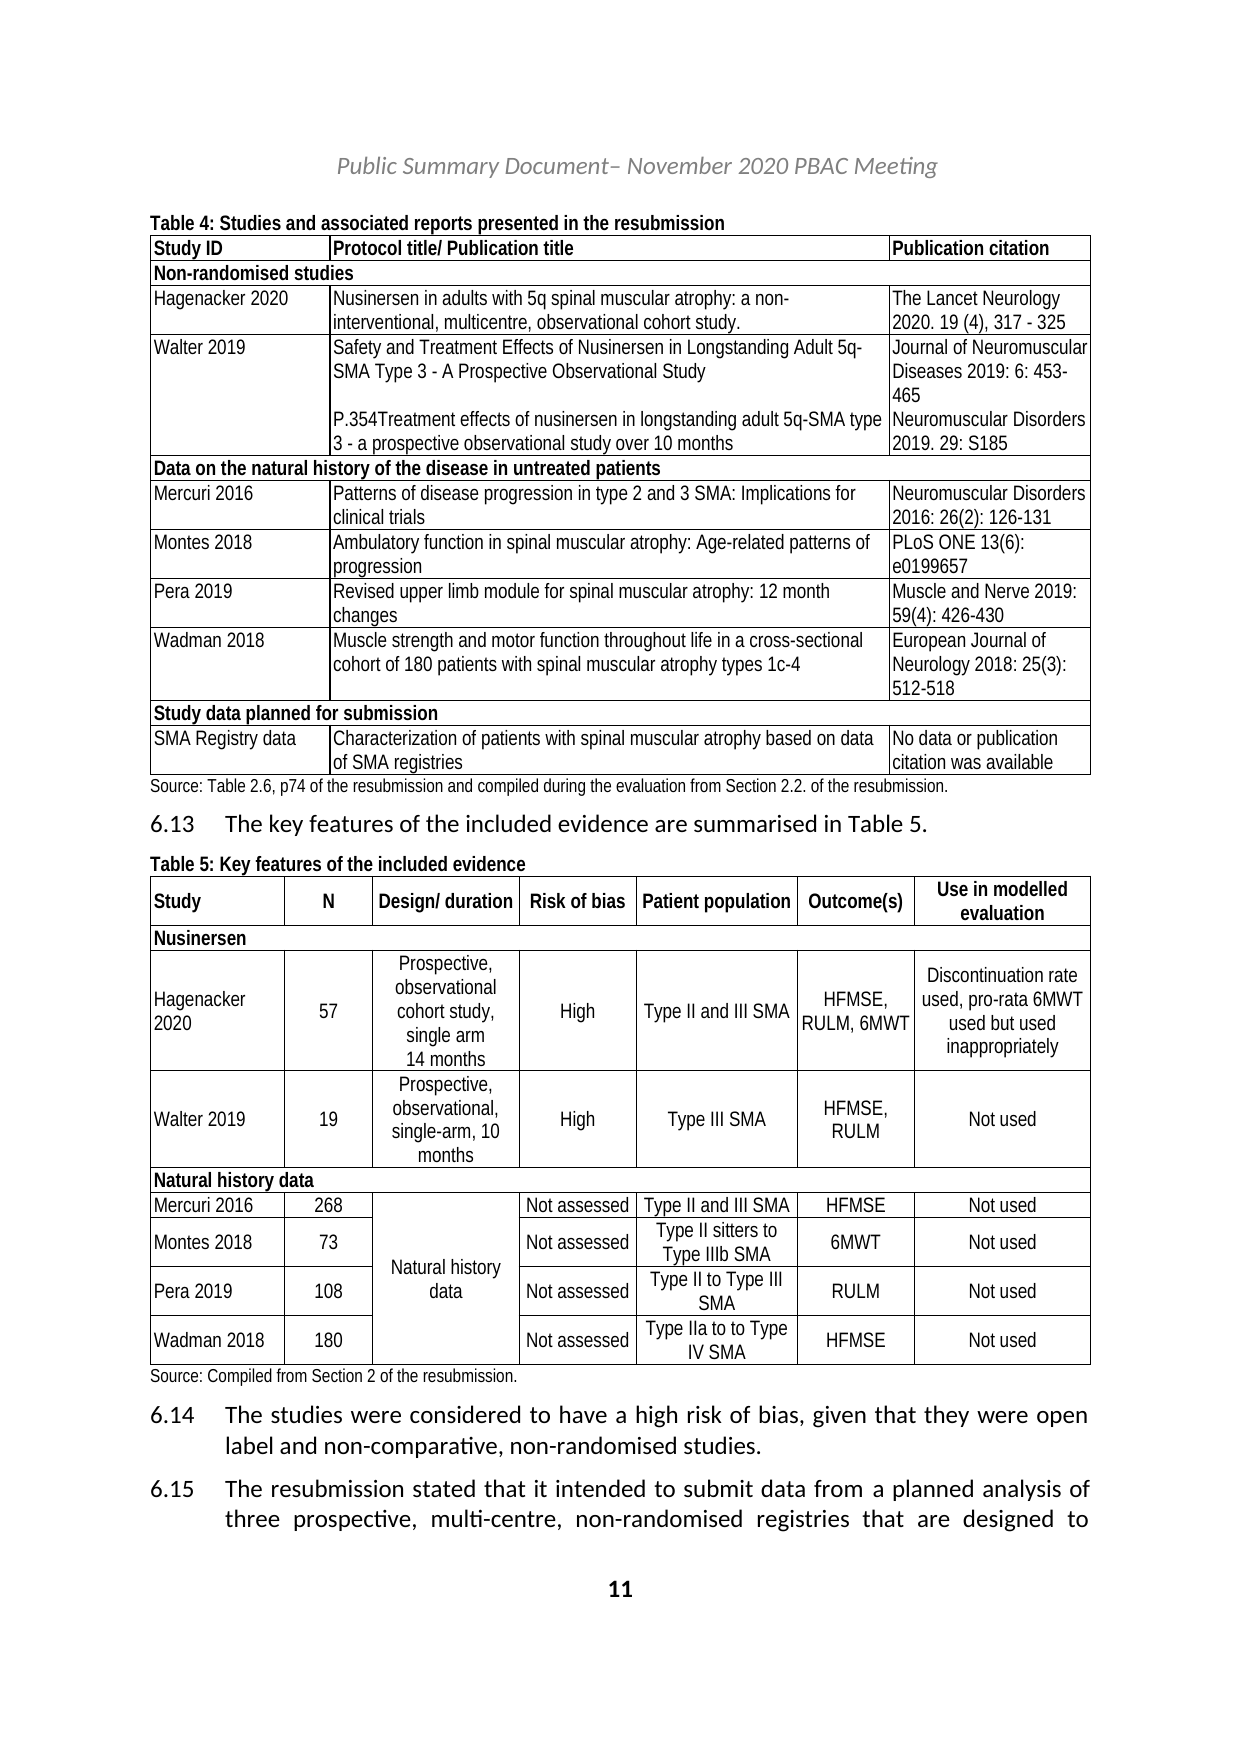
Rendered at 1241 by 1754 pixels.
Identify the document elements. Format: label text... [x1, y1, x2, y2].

table_cell Nusinersen [151, 926, 1090, 949]
table_header Risk of bias [520, 877, 636, 924]
table_cell Not used [915, 1316, 1090, 1364]
table_cell Neuromuscular Disorders 2016: 26(2): 126-131 [890, 481, 1090, 529]
table_cell Not used [915, 1071, 1090, 1167]
table_cell Mercuri 2016 [151, 481, 329, 529]
table_cell P.354Treatment effects of nusinersen in longstanding adult 5q-SMA type 3 - a prospective observational study over 10 months [331, 407, 889, 455]
table_header Design/ duration [373, 877, 519, 924]
text The studies were considered to have a high risk of bias, given that they were open label and non-comparative, non-randomised studies. [150, 1399, 1090, 1460]
table_cell PLoS ONE 13(6): e0199657 [890, 530, 1090, 578]
table_cell Type II to Type III SMA [637, 1267, 797, 1315]
table_cell 180 [285, 1316, 372, 1364]
table_cell Prospective, observational, single-arm, 10 months [373, 1071, 519, 1167]
table_cell Montes 2018 [151, 1218, 284, 1266]
table_cell HFMSE [798, 1316, 914, 1364]
table_cell Neuromuscular Disorders 2019. 29: S185 [890, 407, 1090, 455]
table_cell Patterns of disease progression in type 2 and 3 SMA: Implications for clinical trials [331, 481, 889, 529]
table_cell 57 [285, 951, 372, 1070]
table_cell Not assessed [520, 1193, 636, 1217]
table_cell RULM [798, 1267, 914, 1315]
table_cell Non-randomised studies [151, 261, 1090, 285]
table_header Study ID [151, 236, 329, 260]
table_cell Wadman 2018 [151, 628, 329, 699]
table_cell Revised upper limb module for spinal muscular atrophy: 12 month changes [331, 579, 889, 627]
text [150, 1473, 1090, 1534]
table_cell Natural history data [373, 1193, 519, 1364]
subtitle Table 4: Studies and associated reports presented in the resubmission [150, 211, 1090, 235]
table_cell Nusinersen in adults with 5q spinal muscular atrophy: a non-interventional, multicentre, observational cohort study. [331, 286, 889, 334]
table_cell High [520, 951, 636, 1070]
text The key features of the included evidence are summarised in Table 5. [150, 809, 1090, 839]
table_cell Walter 2019 [151, 1071, 284, 1167]
table_cell The Lancet Neurology 2020. 19 (4), 317 - 325 [890, 286, 1090, 334]
table_header Study [151, 877, 284, 924]
table_cell Pera 2019 [151, 579, 329, 627]
subtitle Table 5: Key features of the included evidence [150, 852, 1090, 876]
table_cell Pera 2019 [151, 1267, 284, 1315]
table_cell Journal of Neuromuscular Diseases 2019: 6: 453-465 [890, 335, 1090, 407]
table_cell Muscle strength and motor function throughout life in a cross-sectional cohort of 180 patients with spinal muscular atrophy types 1c-4 [331, 628, 889, 699]
table_cell High [520, 1071, 636, 1167]
table_cell Study data planned for submission [151, 701, 1090, 724]
table_cell SMA Registry data [151, 726, 329, 773]
table_cell Ambulatory function in spinal muscular atrophy: Age-related patterns of progression [331, 530, 889, 578]
table_cell 268 [285, 1193, 372, 1217]
table_cell Type II sitters to Type IIIb SMA [637, 1218, 797, 1266]
table_cell European Journal of Neurology 2018: 25(3): 512-518 [890, 628, 1090, 699]
table_cell Data on the natural history of the disease in untreated patients [151, 456, 1090, 480]
table_cell Type II and III SMA [637, 1193, 797, 1217]
table_cell Mercuri 2016 [151, 1193, 284, 1217]
table_cell Type III SMA [637, 1071, 797, 1167]
table_cell HFMSE, RULM [798, 1071, 914, 1167]
table_cell Natural history data [151, 1168, 1090, 1192]
table_cell No data or publication citation was available [890, 726, 1090, 773]
table_cell Characterization of patients with spinal muscular atrophy based on data of SMA registries [331, 726, 889, 773]
table_cell Not assessed [520, 1218, 636, 1266]
text Source: Table 2.6, p74 of the resubmission and compiled during the evaluation from Section 2.2. of the resubmission. [150, 775, 1090, 796]
table_cell Prospective, observational cohort study, single arm 14 months [373, 951, 519, 1070]
table_cell Muscle and Nerve 2019: 59(4): 426-430 [890, 579, 1090, 627]
table_cell HFMSE, RULM, 6MWT [798, 951, 914, 1070]
table_cell 73 [285, 1218, 372, 1266]
table_cell Not used [915, 1218, 1090, 1266]
table_cell Safety and Treatment Effects of Nusinersen in Longstanding Adult 5q-SMA Type 3 - A Prospective Observational Study [331, 335, 889, 407]
table_cell 19 [285, 1071, 372, 1167]
table_header Patient population [637, 877, 797, 924]
table_cell Wadman 2018 [151, 1316, 284, 1364]
table_cell 6MWT [798, 1218, 914, 1266]
table_cell Not assessed [520, 1316, 636, 1364]
table_cell HFMSE [798, 1193, 914, 1217]
text Source: Compiled from Section 2 of the resubmission. [150, 1365, 1090, 1387]
table_cell Not used [915, 1267, 1090, 1315]
table_cell Walter 2019 [151, 335, 329, 407]
table_cell Discontinuation rate used, pro-rata 6MWT used but used inappropriately [915, 951, 1090, 1070]
table_header Protocol title/ Publication title [331, 236, 889, 260]
table_header Publication citation [890, 236, 1090, 260]
table_header Outcome(s) [798, 877, 914, 924]
table_header N [285, 877, 372, 924]
table_cell Type II and III SMA [637, 951, 797, 1070]
table_cell [151, 407, 329, 455]
table_cell Type IIa to to Type IV SMA [637, 1316, 797, 1364]
table_cell Montes 2018 [151, 530, 329, 578]
table_cell Hagenacker 2020 [151, 951, 284, 1070]
table_cell 108 [285, 1267, 372, 1315]
table_cell Hagenacker 2020 [151, 286, 329, 334]
table_header Use in modelled evaluation [915, 877, 1090, 924]
table_cell Not assessed [520, 1267, 636, 1315]
table_cell Not used [915, 1193, 1090, 1217]
